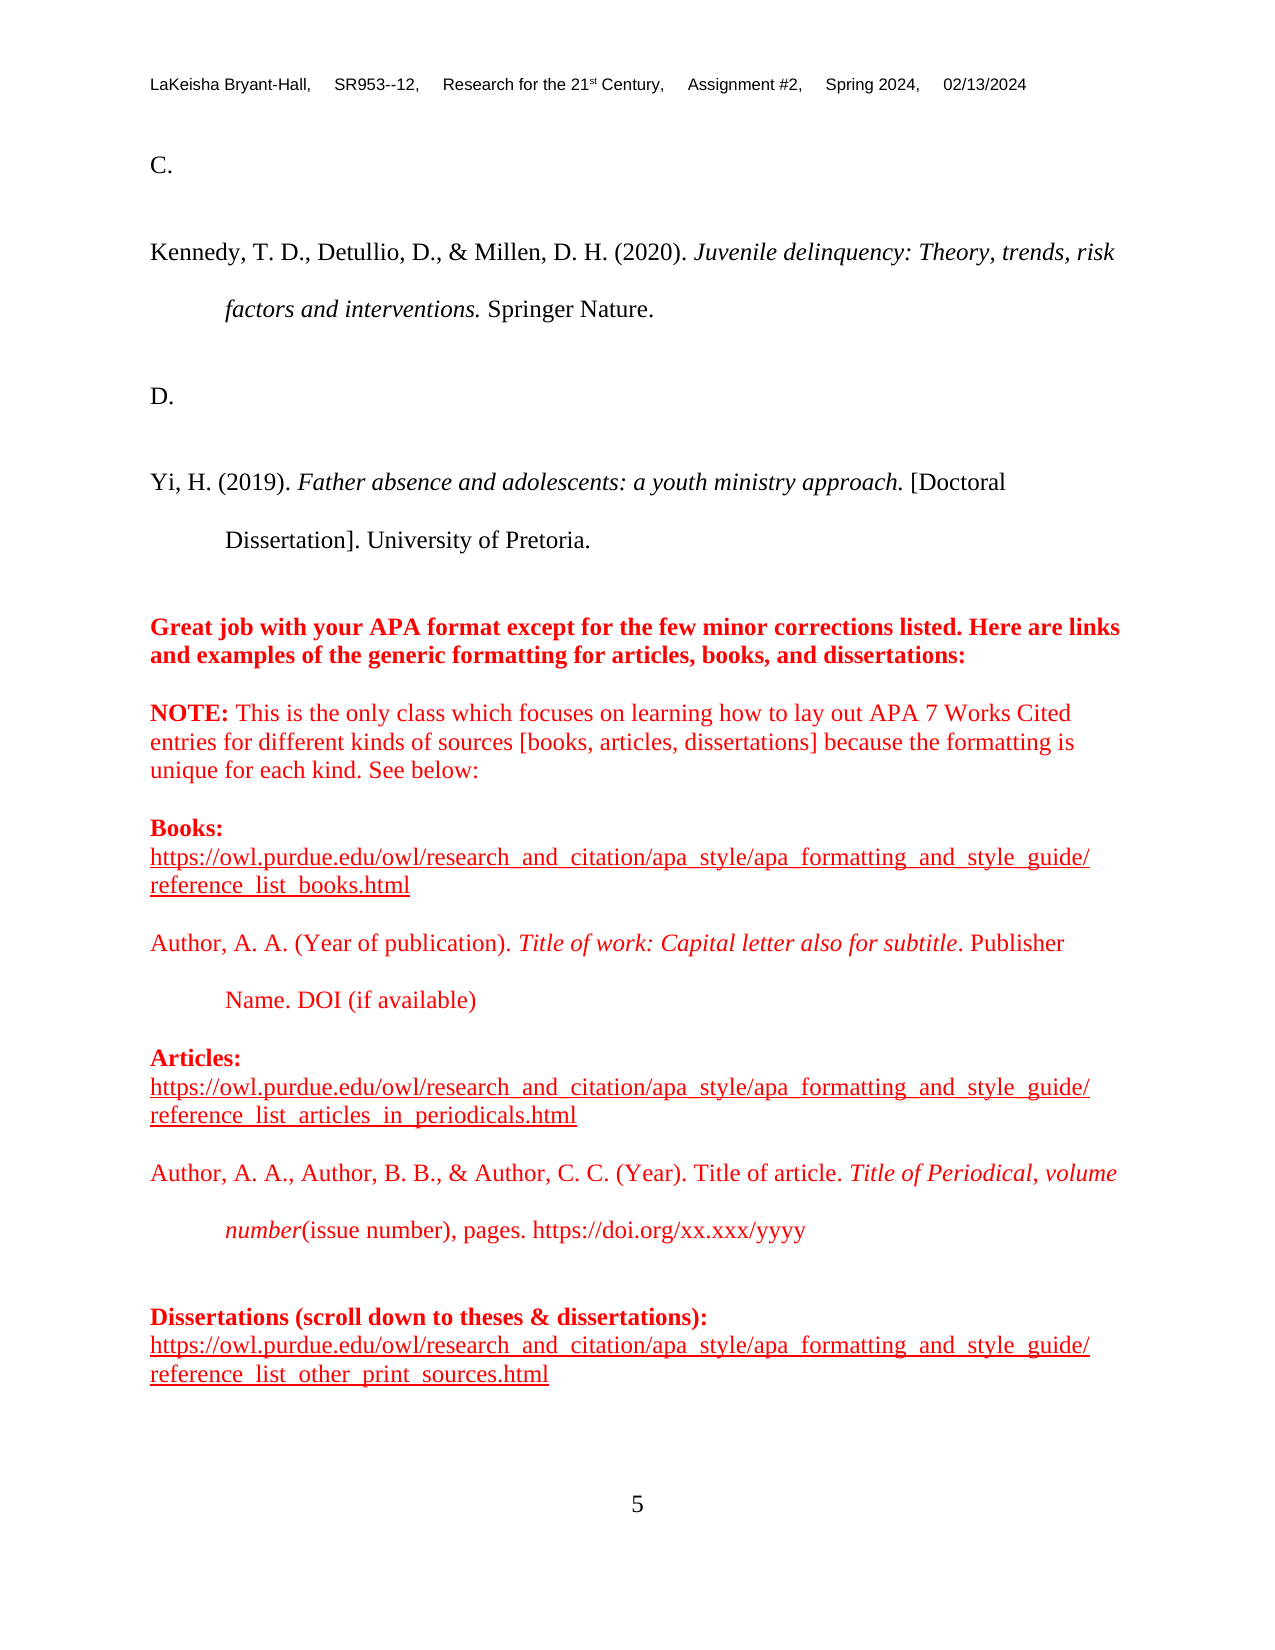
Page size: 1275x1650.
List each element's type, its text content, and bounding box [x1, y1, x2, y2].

text Yi, H. (2019). Father absence and adolescents: a youth ministry approach. [Doctoral Dissertation]. University of Pretoria. [150, 467, 1125, 554]
text Great job with your APA format except for the few minor corrections listed. Here are links and examples of the generic formatting for articles, books, and dissertations: [150, 612, 1125, 669]
text https://owl.purdue.edu/owl/research_and_citation/apa_style/apa_formatting_and_style_guide/reference_list_articles_in_periodicals.html [150, 1072, 1125, 1129]
text https://owl.purdue.edu/owl/research_and_citation/apa_style/apa_formatting_and_style_guide/reference_list_books.html [150, 842, 1125, 899]
text NOTE: This is the only class which focuses on learning how to lay out APA 7 Works Cited entries for different kinds of sources [books, articles, dissertations] because the formatting is unique for each kind. See below: [150, 698, 1125, 784]
text Dissertations (scroll down to theses & dissertations): [150, 1302, 1125, 1330]
text C. [150, 150, 1125, 179]
text Kennedy, T. D., Detullio, D., & Millen, D. H. (2020). Juvenile delinquency: Theory, trends, risk factors and interventions. Springer Nature. [150, 237, 1125, 323]
text Articles: [150, 1043, 1125, 1072]
text Author, A. A. (Year of publication). Title of work: Capital letter also for subtitle. Publisher Name. DOI (if available) [150, 928, 1125, 1014]
text Author, A. A., Author, B. B., & Author, C. C. (Year). Title of article. Title of Periodical, volume number(issue number), pages. https://doi.org/xx.xxx/yyyy [150, 1158, 1125, 1244]
text https://owl.purdue.edu/owl/research_and_citation/apa_style/apa_formatting_and_style_guide/reference_list_other_print_sources.html [150, 1330, 1125, 1388]
text Books: [150, 813, 1125, 842]
text D. [150, 381, 1125, 409]
